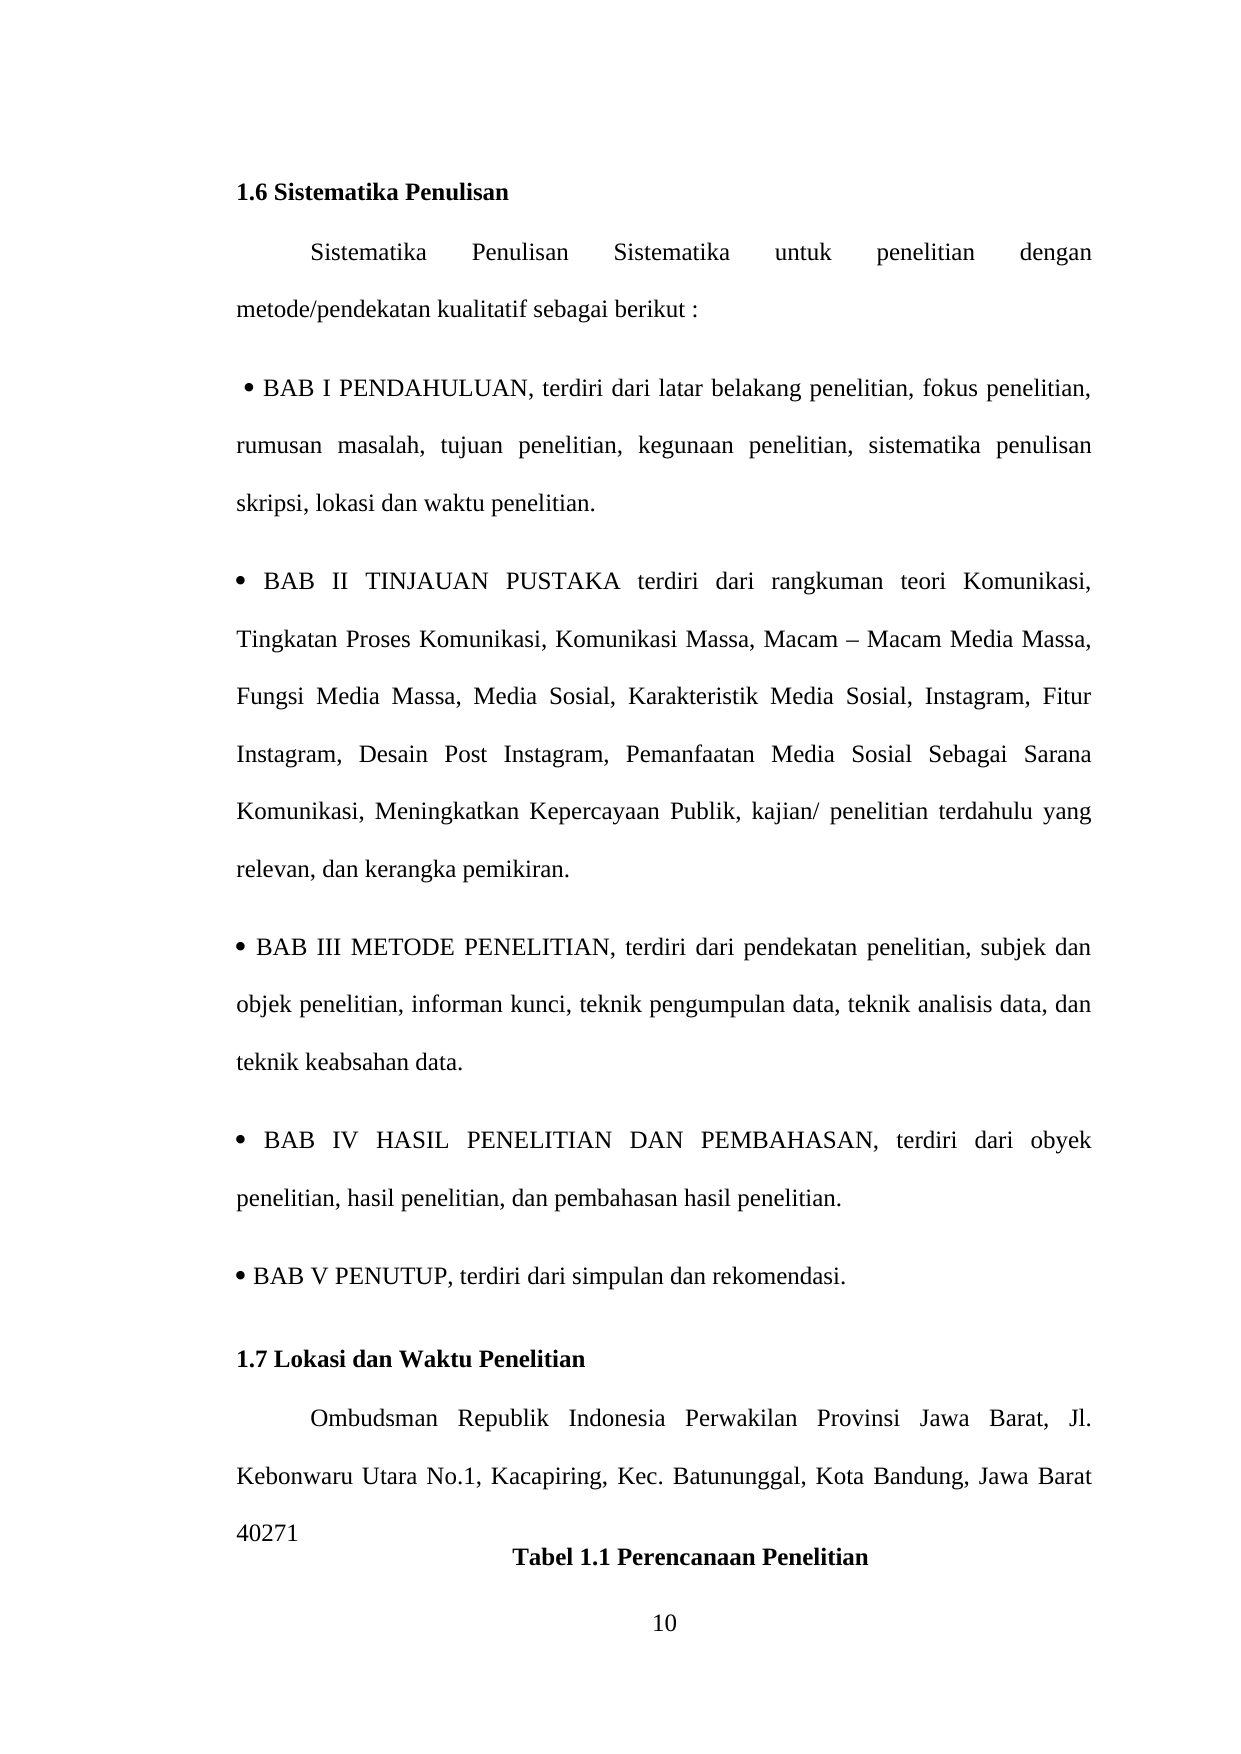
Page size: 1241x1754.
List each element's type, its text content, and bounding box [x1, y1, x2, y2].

text BAB II TINJAUAN PUSTAKA terdiri dari rangkuman teori Komunikasi, Tingkatan Proses Komunikasi, Komunikasi Massa, Macam – Macam Media Massa, Fungsi Media Massa, Media Sosial, Karakteristik Media Sosial, Instagram, Fitur Instagram, Desain Post Instagram, Pemanfaatan Media Sosial Sebagai Sarana Komunikasi, Meningkatkan Kepercayaan Publik, kajian/ penelitian terdahulu yang relevan, dan kerangka pemikiran. [236, 566, 1092, 882]
subtitle Sistematika Penulisan [236, 177, 1092, 206]
text Sistematika Penulisan Sistematika untuk penelitian dengan metode/pendekatan kualitatif sebagai berikut : [236, 237, 1092, 323]
text BAB IV HASIL PENELITIAN DAN PEMBAHASAN, terdiri dari obyek penelitian, hasil penelitian, dan pembahasan hasil penelitian. [236, 1125, 1092, 1212]
text BAB I PENDAHULUAN, terdiri dari latar belakang penelitian, fokus penelitian, rumusan masalah, tujuan penelitian, kegunaan penelitian, sistematika penulisan skripsi, lokasi dan waktu penelitian. [236, 373, 1092, 517]
text BAB III METODE PENELITIAN, terdiri dari pendekatan penelitian, subjek dan objek penelitian, informan kunci, teknik pengumpulan data, teknik analisis data, dan teknik keabsahan data. [236, 932, 1092, 1076]
text BAB V PENUTUP, terdiri dari simpulan dan rekomendasi. [236, 1261, 1092, 1290]
subtitle Lokasi dan Waktu Penelitian [236, 1344, 1092, 1372]
text Ombudsman Republik Indonesia Perwakilan Provinsi Jawa Barat, Jl. Kebonwaru Utara No.1, Kacapiring, Kec. Batununggal, Kota Bandung, Jawa Barat 40271 [236, 1403, 1092, 1547]
